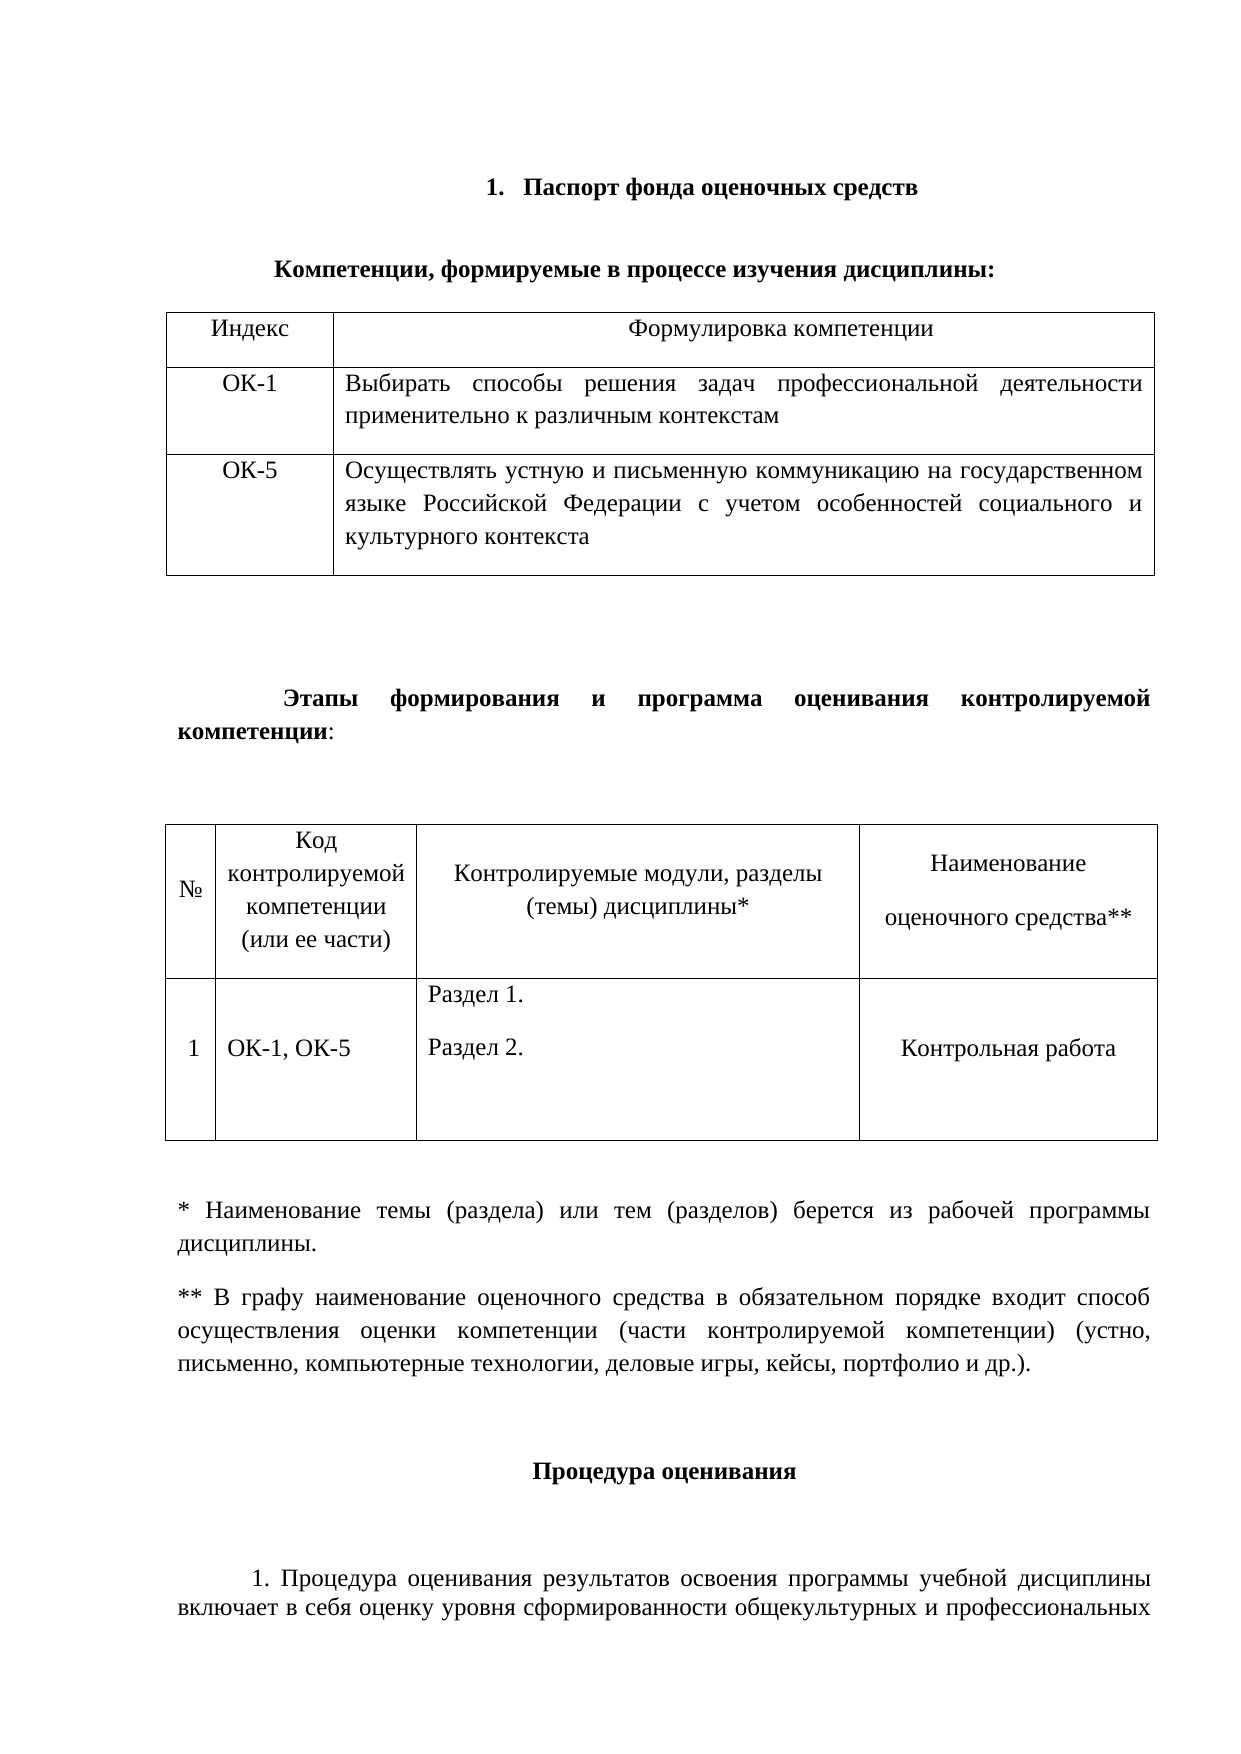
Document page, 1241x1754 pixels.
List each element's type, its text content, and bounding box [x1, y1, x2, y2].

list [177, 1563, 1152, 1621]
table_cell ОК-1, ОК-5 [216, 979, 416, 1140]
table_header Наименование оценочного средства** [860, 825, 1157, 978]
table_cell ОК-1 [167, 368, 333, 454]
table_cell Контрольная работа [860, 979, 1157, 1140]
table_header Индекс [167, 313, 333, 367]
text ** В графу наименование оценочного средства в обязательном порядке входит способ осуществления оценки компетенции (части контролируемой компетенции) (устно, письменно, компьютерные технологии, деловые игры, кейсы, портфолио и др.). [177, 1282, 1152, 1377]
table_header Контролируемые модули, разделы (темы) дисциплины* [417, 825, 859, 978]
text Процедура оценивания [177, 1456, 1152, 1484]
table_cell Раздел 1. Раздел 2. [417, 979, 859, 1140]
table_cell 1 [166, 979, 215, 1140]
table_cell ОК-5 [167, 455, 333, 574]
text Этапы формирования и программа оценивания контролируемой компетенции: [177, 683, 1152, 745]
text * Наименование темы (раздела) или тем (разделов) берется из рабочей программы дисциплины. [177, 1195, 1152, 1257]
table_header Код контролируемой компетенции (или ее части) [216, 825, 416, 978]
table_header № [166, 825, 215, 978]
table_header Формулировка компетенции [334, 313, 1154, 367]
table_cell Осуществлять устную и письменную коммуникацию на государственном языке Российской Федерации с учетом особенностей социального и культурного контекста [334, 455, 1154, 574]
table_cell Выбирать способы решения задач профессиональной деятельности применительно к различным контекстам [334, 368, 1154, 454]
list Паспорт фонда оценочных средств [252, 172, 1152, 201]
list Компетенции, формируемые в процессе изучения дисциплины: [227, 254, 1152, 283]
